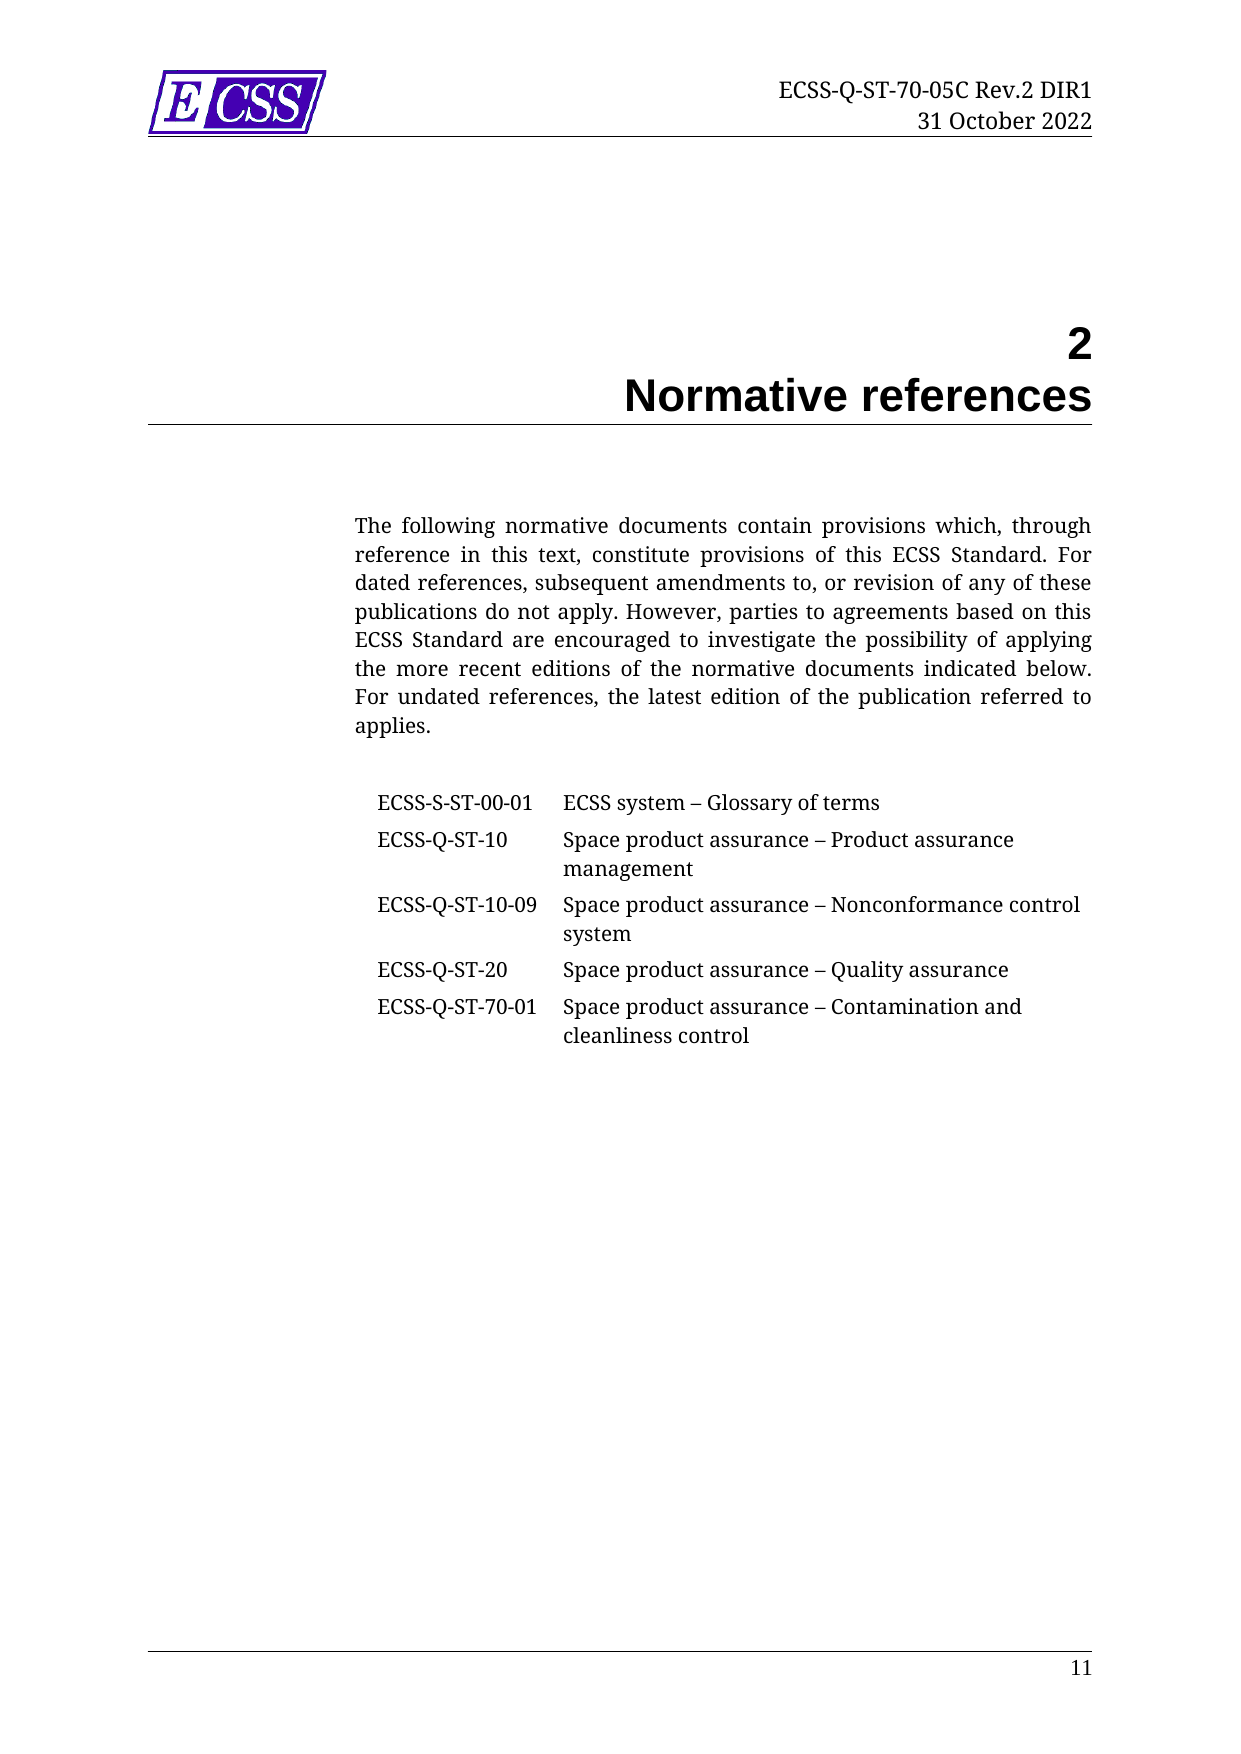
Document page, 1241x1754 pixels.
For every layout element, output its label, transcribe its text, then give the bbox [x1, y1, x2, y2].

table_cell ECSS-Q-ST-70-01 [366, 984, 552, 1049]
table_cell Space product assurance – Quality assurance [552, 947, 1092, 984]
table_cell ECSS-Q-ST-10-09 [366, 882, 552, 947]
text The following normative documents contain provisions which, through reference in this text, constitute provisions of this ECSS Standard. For dated references, subsequent amendments to, or revision of any of these publications do not apply. However, parties to agreements based on this ECSS Standard are encouraged to investigate the possibility of applying the more recent editions of the normative documents indicated below. For undated references, the latest edition of the publication referred to applies. [354, 512, 1092, 739]
table_cell Space product assurance – Nonconformance control system [552, 882, 1092, 947]
table_cell Space product assurance – Product assurance management [552, 817, 1092, 882]
table_header ECSS-S-ST-00-01 [366, 780, 552, 817]
table_header ECSS system – Glossary of terms [552, 780, 1092, 817]
table_cell ECSS-Q-ST-20 [366, 947, 552, 984]
table_cell ECSS-Q-ST-10 [366, 817, 552, 882]
subtitle Normative references [148, 316, 1092, 424]
table_cell Space product assurance – Contamination and cleanliness control [552, 984, 1092, 1049]
picture [148, 70, 327, 134]
